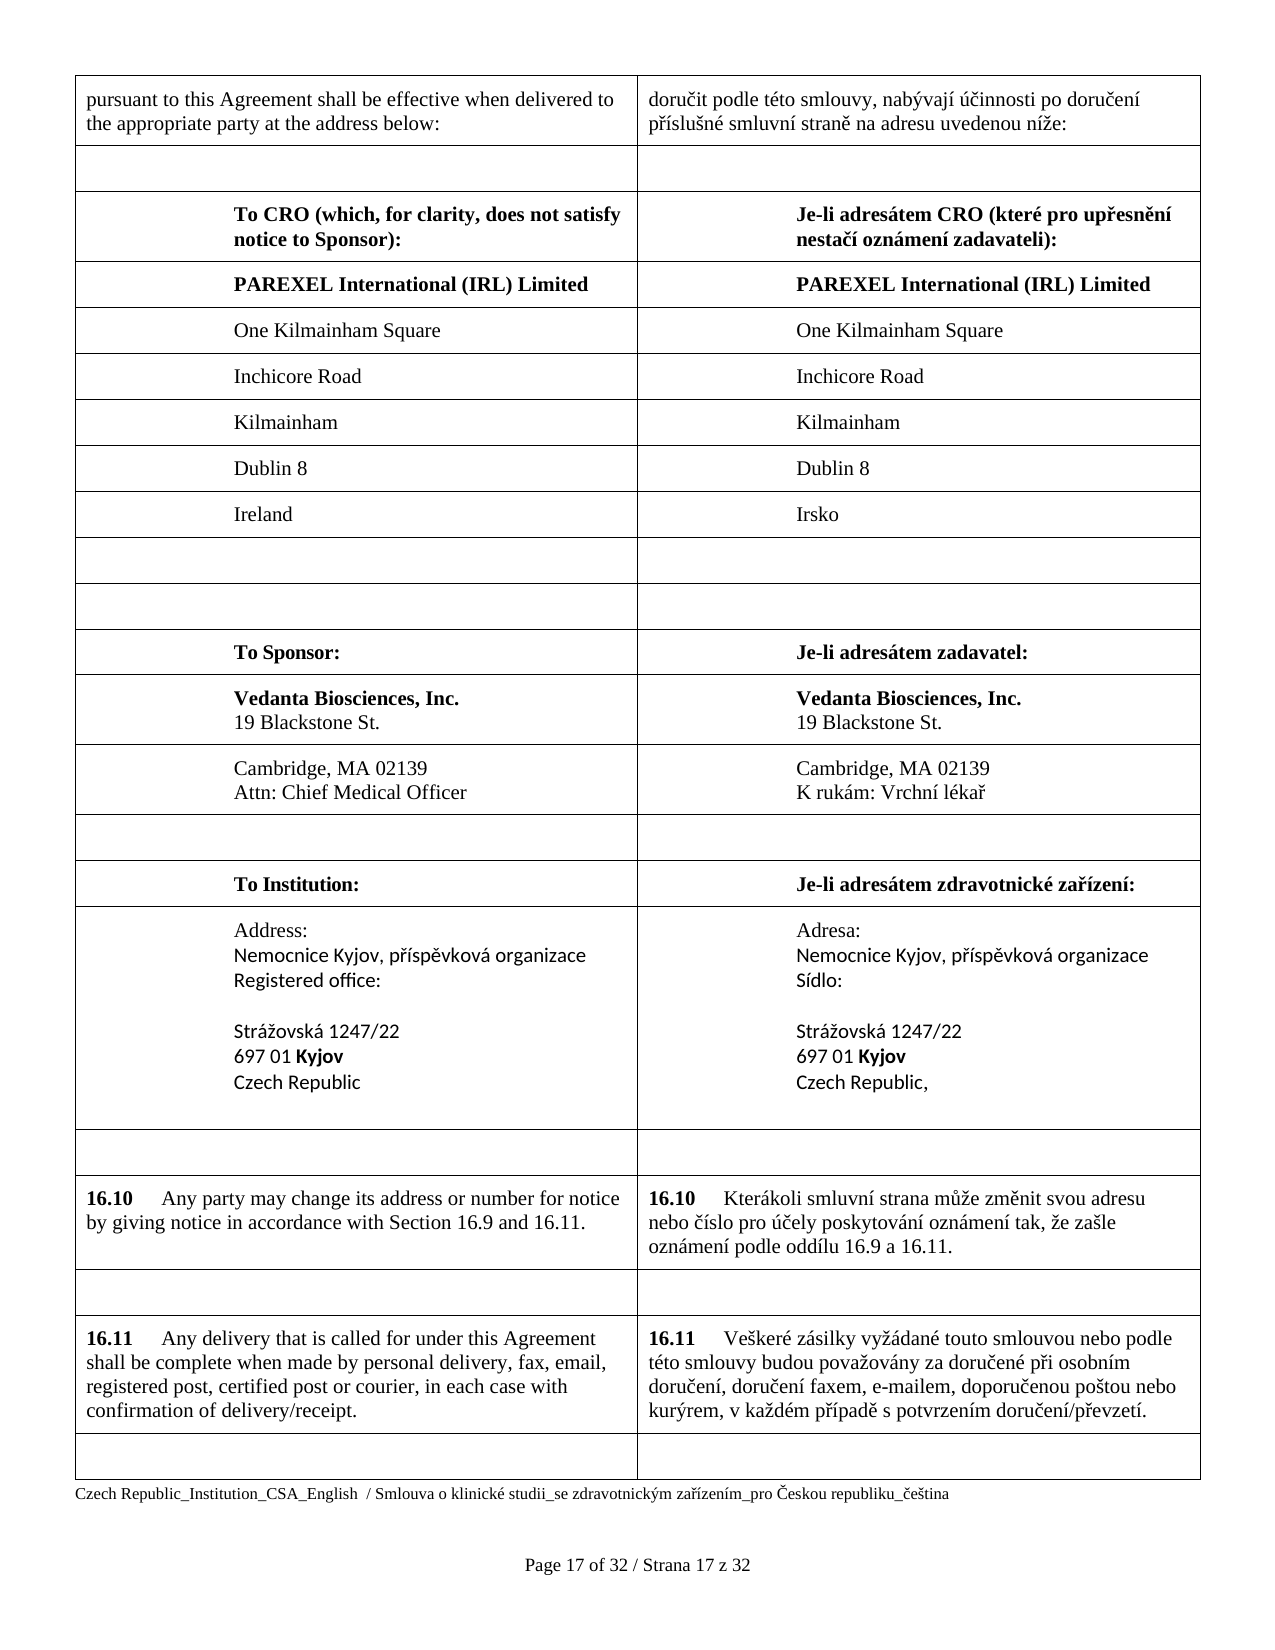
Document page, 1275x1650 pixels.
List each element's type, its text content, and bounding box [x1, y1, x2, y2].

table_cell Kilmainham [76, 400, 637, 445]
table_cell One Kilmainham Square [638, 308, 1200, 353]
table_cell Cambridge, MA 02139 Attn: Chief Medical Officer [76, 745, 637, 814]
table_cell Je-li adresátem zadavatel: [638, 630, 1200, 674]
table_cell 16.11 Any delivery that is called for under this Agreement shall be complete when made by personal delivery, fax, email, registered post, certified post or courier, in each case with confirmation of delivery/receipt. [76, 1316, 637, 1433]
table_cell [76, 146, 637, 191]
table_cell 16.11 Veškeré zásilky vyžádané touto smlouvou nebo podle této smlouvy budou považovány za doručené při osobním doručení, doručení faxem, e-mailem, doporučenou poštou nebo kurýrem, v každém případě s potvrzením doručení/převzetí. [638, 1316, 1200, 1433]
table_cell PAREXEL International (IRL) Limited [638, 262, 1200, 307]
table_cell To Sponsor: [76, 630, 637, 674]
table_cell [638, 1130, 1200, 1175]
table_cell Kilmainham [638, 400, 1200, 445]
table_cell Ireland [76, 492, 637, 537]
table_cell [76, 1130, 637, 1175]
table_cell [638, 815, 1200, 860]
table_cell Je-li adresátem CRO (které pro upřesnění nestačí oznámení zadavateli): [638, 192, 1200, 261]
table_cell 16.10 Any party may change its address or number for notice by giving notice in accordance with Section 16.9 and 16.11. [76, 1176, 637, 1269]
table_cell [76, 538, 637, 582]
table_cell Adresa: Nemocnice Kyjov, příspěvková organizace Sídlo: Strážovská 1247/22 697 01 Kyjov Czech Republic, [638, 907, 1200, 1129]
table_cell Address: Nemocnice Kyjov, příspěvková organizace Registered office: Strážovská 1247/22 697 01 Kyjov Czech Republic [76, 907, 637, 1129]
table_cell [76, 584, 637, 628]
table_cell Vedanta Biosciences, Inc. 19 Blackstone St. [638, 675, 1200, 744]
table_cell To CRO (which, for clarity, does not satisfy notice to Sponsor): [76, 192, 637, 261]
table_cell [76, 1434, 637, 1479]
table_cell [76, 1270, 637, 1315]
table_cell Dublin 8 [638, 446, 1200, 491]
table_cell Irsko [638, 492, 1200, 537]
table_cell 16.10 Kterákoli smluvní strana může změnit svou adresu nebo číslo pro účely poskytování oznámení tak, že zašle oznámení podle oddílu 16.9 a 16.11. [638, 1176, 1200, 1269]
table_cell [638, 1270, 1200, 1315]
table_cell Inchicore Road [638, 354, 1200, 399]
table_cell Je-li adresátem zdravotnické zařízení: [638, 861, 1200, 906]
table_cell [76, 815, 637, 860]
table_cell Cambridge, MA 02139 K rukám: Vrchní lékař [638, 745, 1200, 814]
table_cell [638, 1434, 1200, 1479]
table_cell [638, 584, 1200, 628]
table_cell [638, 538, 1200, 582]
table_cell Inchicore Road [76, 354, 637, 399]
table_cell Dublin 8 [76, 446, 637, 491]
table_cell PAREXEL International (IRL) Limited [76, 262, 637, 307]
table_cell One Kilmainham Square [76, 308, 637, 353]
table_cell Vedanta Biosciences, Inc. 19 Blackstone St. [76, 675, 637, 744]
table_cell [638, 146, 1200, 191]
table_cell To Institution: [76, 861, 637, 906]
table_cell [638, 76, 1200, 145]
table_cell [76, 76, 637, 145]
